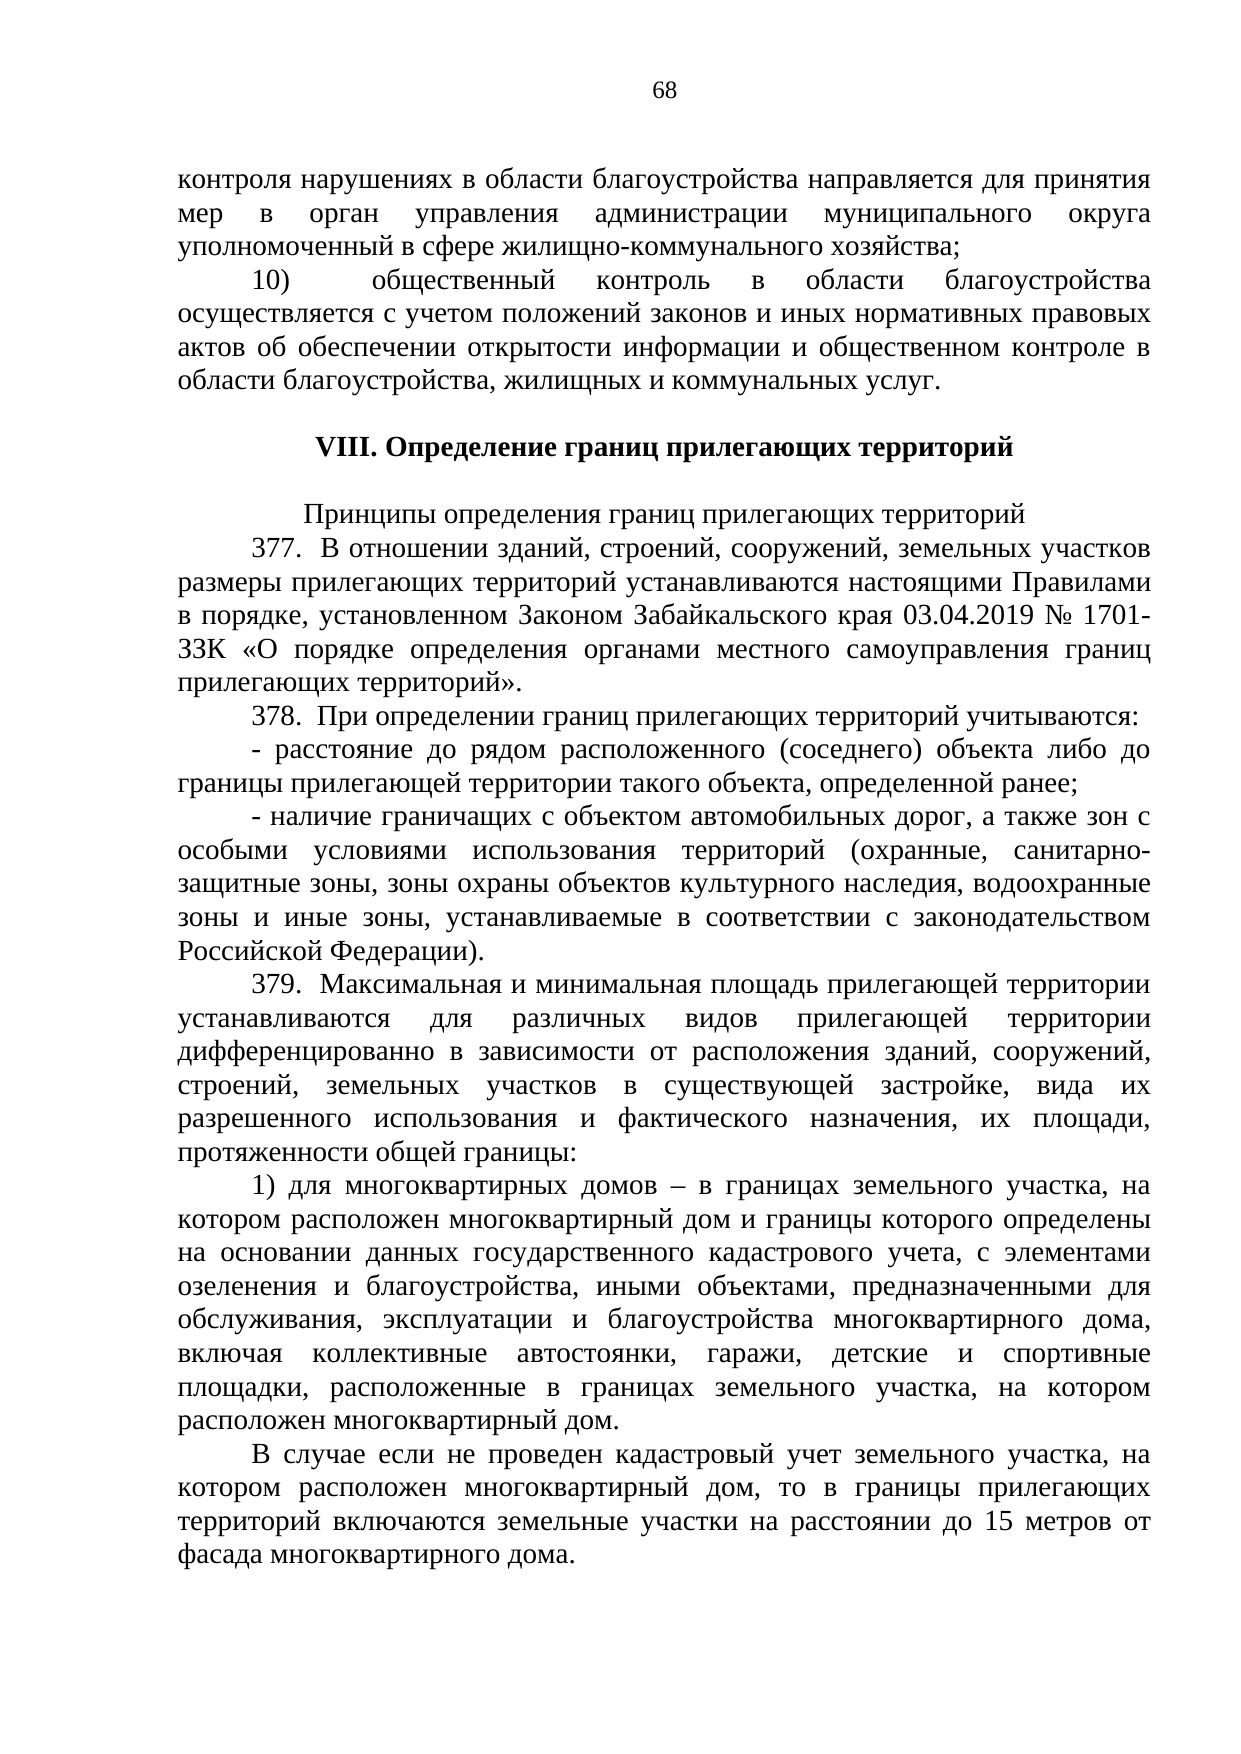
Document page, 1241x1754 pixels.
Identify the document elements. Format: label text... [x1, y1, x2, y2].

text - расстояние до рядом расположенного (соседнего) объекта либо до границы прилегающей территории такого объекта, определенной ранее; [177, 731, 1152, 798]
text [177, 161, 1152, 262]
text 1) для многоквартирных домов – в границах земельного участка, на котором расположен многоквартирный дом и границы которого определены на основании данных государственного кадастрового учета, с элементами озеленения и благоустройства, иными объектами, предназначенными для обслуживания, эксплуатации и благоустройства многоквартирного дома, включая коллективные автостоянки, гаражи, детские и спортивные площадки, расположенные в границах земельного участка, на котором расположен многоквартирный дом. [177, 1167, 1152, 1436]
text - наличие граничащих с объектом автомобильных дорог, а также зон с особыми условиями использования территорий (охранные, санитарно-защитные зоны, зоны охраны объектов культурного наследия, водоохранные зоны и иные зоны, устанавливаемые в соответствии с законодательством Российской Федерации). [177, 798, 1152, 966]
text 377. В отношении зданий, строений, сооружений, земельных участков размеры прилегающих территорий устанавливаются настоящими Правилами в порядке, установленном Законом Забайкальского края 03.04.2019 № 1701-ЗЗК «О порядке определения органами местного самоуправления границ прилегающих территорий». [177, 530, 1152, 698]
text Принципы определения границ прилегающих территорий [177, 497, 1152, 530]
text В случае если не проведен кадастровый учет земельного участка, на котором расположен многоквартирный дом, то в границы прилегающих территорий включаются земельные участки на расстоянии до 15 метров от фасада многоквартирного дома. [177, 1436, 1152, 1570]
text VIII. Определение границ прилегающих территорий [177, 429, 1152, 463]
text 10) общественный контроль в области благоустройства осуществляется с учетом положений законов и иных нормативных правовых актов об обеспечении открытости информации и общественном контроле в области благоустройства, жилищных и коммунальных услуг. [177, 262, 1152, 396]
text 379. Максимальная и минимальная площадь прилегающей территории устанавливаются для различных видов прилегающей территории дифференцированно в зависимости от расположения зданий, сооружений, строений, земельных участков в существующей застройке, вида их разрешенного использования и фактического назначения, их площади, протяженности общей границы: [177, 966, 1152, 1167]
text 378. При определении границ прилегающих территорий учитываются: [177, 698, 1152, 731]
